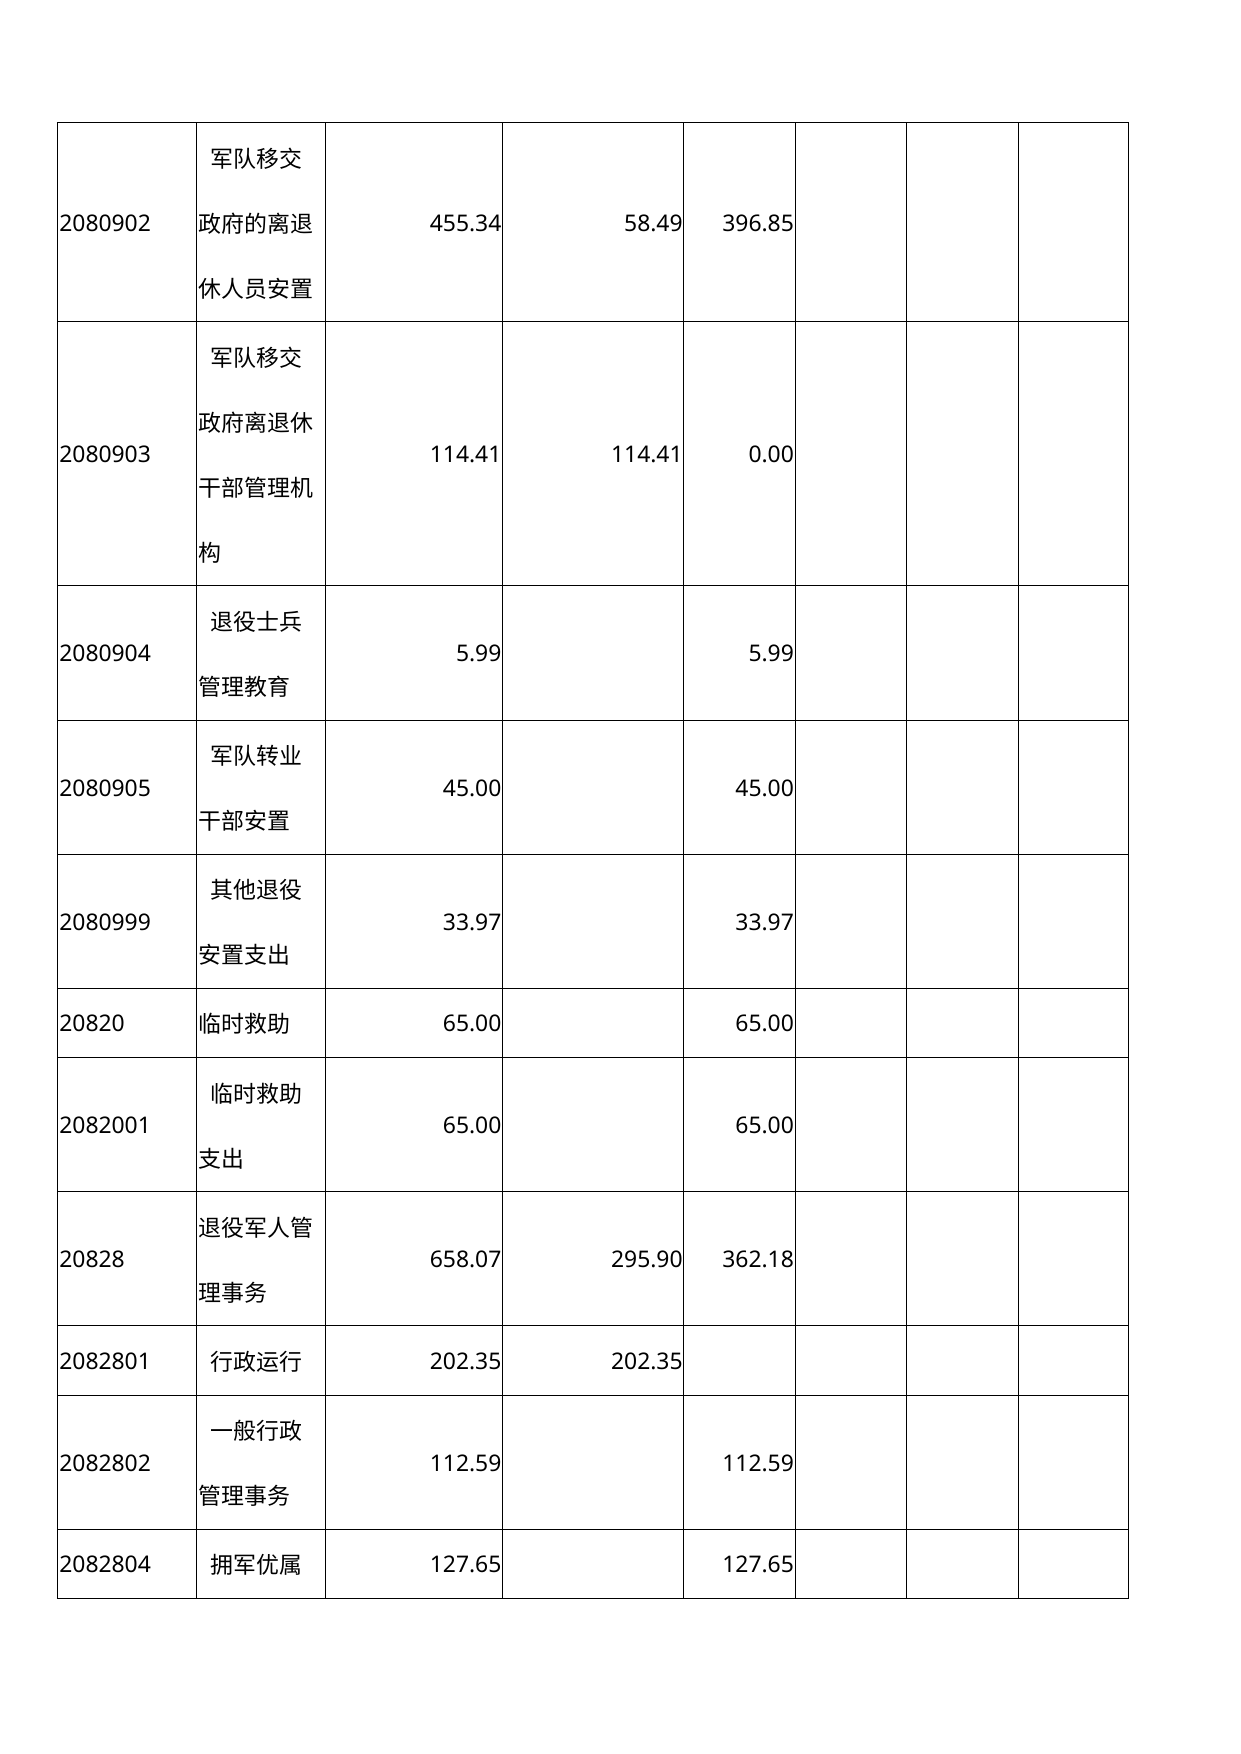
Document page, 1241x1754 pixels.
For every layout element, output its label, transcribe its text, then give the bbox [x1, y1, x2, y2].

table_cell 65.00 [684, 1058, 795, 1191]
table_cell 20828 [58, 1192, 196, 1325]
table_cell 其他退役安置支出 [197, 855, 325, 988]
table_cell 33.97 [684, 855, 795, 988]
table_cell [796, 721, 906, 854]
table_cell 58.49 [503, 123, 683, 321]
table_cell [1019, 322, 1128, 585]
table_cell 退役军人管理事务 [197, 1192, 325, 1325]
table_cell 65.00 [326, 1058, 502, 1191]
table_cell 65.00 [684, 989, 795, 1057]
table_cell 5.99 [326, 586, 502, 719]
table_cell [796, 1396, 906, 1529]
table_cell 658.07 [326, 1192, 502, 1325]
table_cell [796, 1530, 906, 1598]
table_cell 2080905 [58, 721, 196, 854]
table_cell 0.00 [684, 322, 795, 585]
table_cell 2080903 [58, 322, 196, 585]
table_cell [907, 855, 1018, 988]
table_cell 45.00 [684, 721, 795, 854]
table_cell 33.97 [326, 855, 502, 988]
table_cell [1019, 721, 1128, 854]
table_cell 临时救助支出 [197, 1058, 325, 1191]
table_cell [1019, 1058, 1128, 1191]
table_cell 295.90 [503, 1192, 683, 1325]
table_cell 202.35 [503, 1326, 683, 1394]
table_cell 65.00 [326, 989, 502, 1057]
table_cell 2082802 [58, 1396, 196, 1529]
table_cell 军队移交政府离退休干部管理机构 [197, 322, 325, 585]
table_cell [503, 721, 683, 854]
table_cell 20820 [58, 989, 196, 1057]
table_cell 112.59 [684, 1396, 795, 1529]
table_cell 退役士兵管理教育 [197, 586, 325, 719]
table_cell 45.00 [326, 721, 502, 854]
table_cell [1019, 989, 1128, 1057]
table_cell 一般行政管理事务 [197, 1396, 325, 1529]
table_cell 2082001 [58, 1058, 196, 1191]
table_cell [907, 1396, 1018, 1529]
table_cell [503, 1058, 683, 1191]
table_cell 127.65 [684, 1530, 795, 1598]
table_cell [1019, 855, 1128, 988]
table_cell [503, 1396, 683, 1529]
table_cell 2080999 [58, 855, 196, 988]
table_cell [1019, 1192, 1128, 1325]
table_cell 2080904 [58, 586, 196, 719]
table_cell [1019, 1326, 1128, 1394]
table_cell [907, 1530, 1018, 1598]
table_cell 114.41 [326, 322, 502, 585]
table_cell [796, 123, 906, 321]
table_cell 军队转业干部安置 [197, 721, 325, 854]
table_cell [503, 1530, 683, 1598]
table_cell [503, 586, 683, 719]
table_cell [907, 1192, 1018, 1325]
table_cell 军队移交政府的离退休人员安置 [197, 123, 325, 321]
table_cell 362.18 [684, 1192, 795, 1325]
table_cell [796, 989, 906, 1057]
table_cell [796, 586, 906, 719]
table_cell [796, 322, 906, 585]
table_cell [1019, 1530, 1128, 1598]
table_cell 455.34 [326, 123, 502, 321]
table_cell [503, 989, 683, 1057]
table_cell [907, 1326, 1018, 1394]
table_cell [796, 1326, 906, 1394]
table_cell [1019, 586, 1128, 719]
table_cell 2082801 [58, 1326, 196, 1394]
table_cell [907, 123, 1018, 321]
table_cell [907, 721, 1018, 854]
table_cell 396.85 [684, 123, 795, 321]
table_cell 临时救助 [197, 989, 325, 1057]
table_cell 拥军优属 [197, 1530, 325, 1598]
table_cell 行政运行 [197, 1326, 325, 1394]
table_cell 127.65 [326, 1530, 502, 1598]
table_cell [907, 1058, 1018, 1191]
table_cell [796, 1192, 906, 1325]
table_cell 5.99 [684, 586, 795, 719]
table_cell [907, 322, 1018, 585]
table_cell 202.35 [326, 1326, 502, 1394]
table_cell 2080902 [58, 123, 196, 321]
table_cell [1019, 123, 1128, 321]
table_cell [796, 855, 906, 988]
table_cell [796, 1058, 906, 1191]
table_cell 112.59 [326, 1396, 502, 1529]
table_cell [907, 586, 1018, 719]
table_cell 2082804 [58, 1530, 196, 1598]
table_cell [503, 855, 683, 988]
table_cell 114.41 [503, 322, 683, 585]
table_cell [1019, 1396, 1128, 1529]
table_cell [684, 1326, 795, 1394]
table_cell [907, 989, 1018, 1057]
